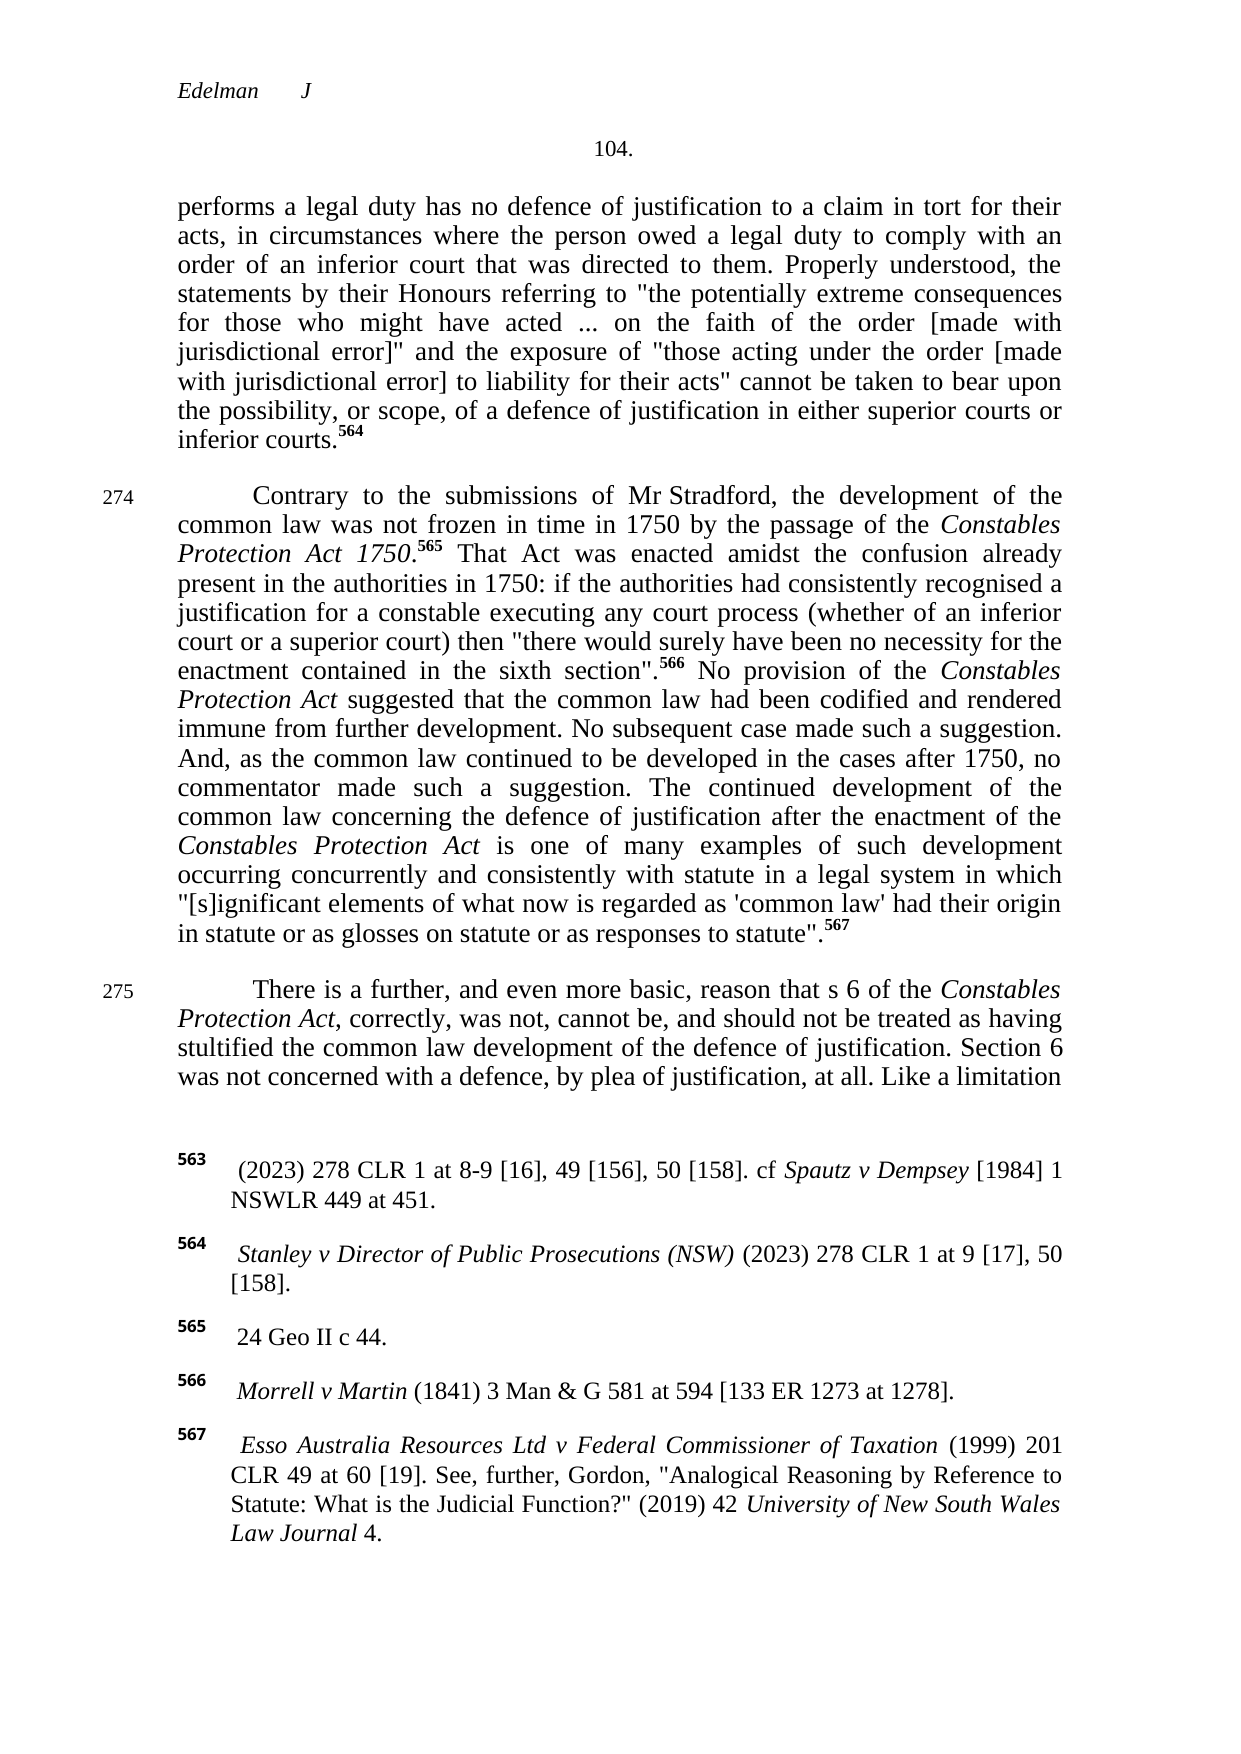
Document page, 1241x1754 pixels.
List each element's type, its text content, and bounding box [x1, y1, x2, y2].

list Contrary to the submissions of Mr Stradford, the development of the common law was not frozen in time in 1750 by the passage of the Constables Protection Act 1750. That Act was enacted amidst the confusion already present in the authorities in 1750: if the authorities had consistently recognised a justification for a constable executing any court process (whether of an inferior court or a superior court) then "there would surely have been no necessity for the enactment contained in the sixth section". No provision of the Constables Protection Act suggested that the common law had been codified and rendered immune from further development. No subsequent case made such a suggestion. And, as the common law continued to be developed in the cases after 1750, no commentator made such a suggestion. The continued development of the common law concerning the defence of justification after the enactment of the Constables Protection Act is one of many examples of such development occurring concurrently and consistently with statute in a legal system in which "[s]ignificant elements of what now is regarded as 'common law' had their origin in statute or as glosses on statute or as responses to statute". [102, 481, 1063, 948]
list There is a further, and even more basic, reason that s 6 of the Constables Protection Act, correctly, was not, cannot be, and should not be treated as having stultified the common law development of the defence of justification. Section 6 was not concerned with a defence, by plea of justification, at all. Like a limitation provision, or s 4 of the Statute of Frauds, words such as "no action shall be brought" do not create a defence by way of justification but instead provide a defence by way of a bar to enforcement of a right and place only an evidentiary onus on the defendant to raise that defence. There is a fundamental difference between enforceability of an action and justification of the conduct the subject of the action. The Constables Protection Act created a defence that operated upon the enforceability of an action, to be pleaded by a defendant with the onus of proof then shifting to the plaintiff. The Constables Protection Act did not extinguish the wrongdoing that gave rise to a right "against any constable, headborough or other officer, or against any person or persons acting by [their] order and in [their] aid, for any thing done in obedience to any warrant under the hand or seal of any justice of the peace ... notwithstanding any defect of jurisdiction in such justice or justices". With this different operation for the defence provided by s 6 of the Constables Protection Act, there is no basis for Mr Stradford's submission that the Constables Protection Act somehow froze, in 1750, the development of the common law rules as to the defence of justification for the acts of judicial officers and others required to enforce judicial orders or consequential warrants. [102, 975, 1063, 1092]
list The common law cases which denied a defence of justification to officers or other persons who were obliged to execute orders of an inferior court were both inconsistent with the principle enunciated in Moravia v Sloper, and based upon a distinction between inferior courts and superior courts that cannot be supported by any of its historically asserted rationales. Those cases should not be followed. I also do not consider that the dissenting reasons of Gageler J and Jagot J in Stanley v Director of Public Prosecutions (NSW) can be read, as Mr Stradford argued, as supporting the unprincipled view that a person who performs a legal duty has no defence of justification to a claim in tort for their acts, in circumstances where the person owed a legal duty to comply with an order of an inferior court that was directed to them. Properly understood, the statements by their Honours referring to "the potentially extreme consequences for those who might have acted ... on the faith of the order [made with jurisdictional error]" and the exposure of "those acting under the order [made with jurisdictional error] to liability for their acts" cannot be taken to bear upon the possibility, or scope, of a defence of justification in either superior courts or inferior courts. [102, 192, 1063, 454]
